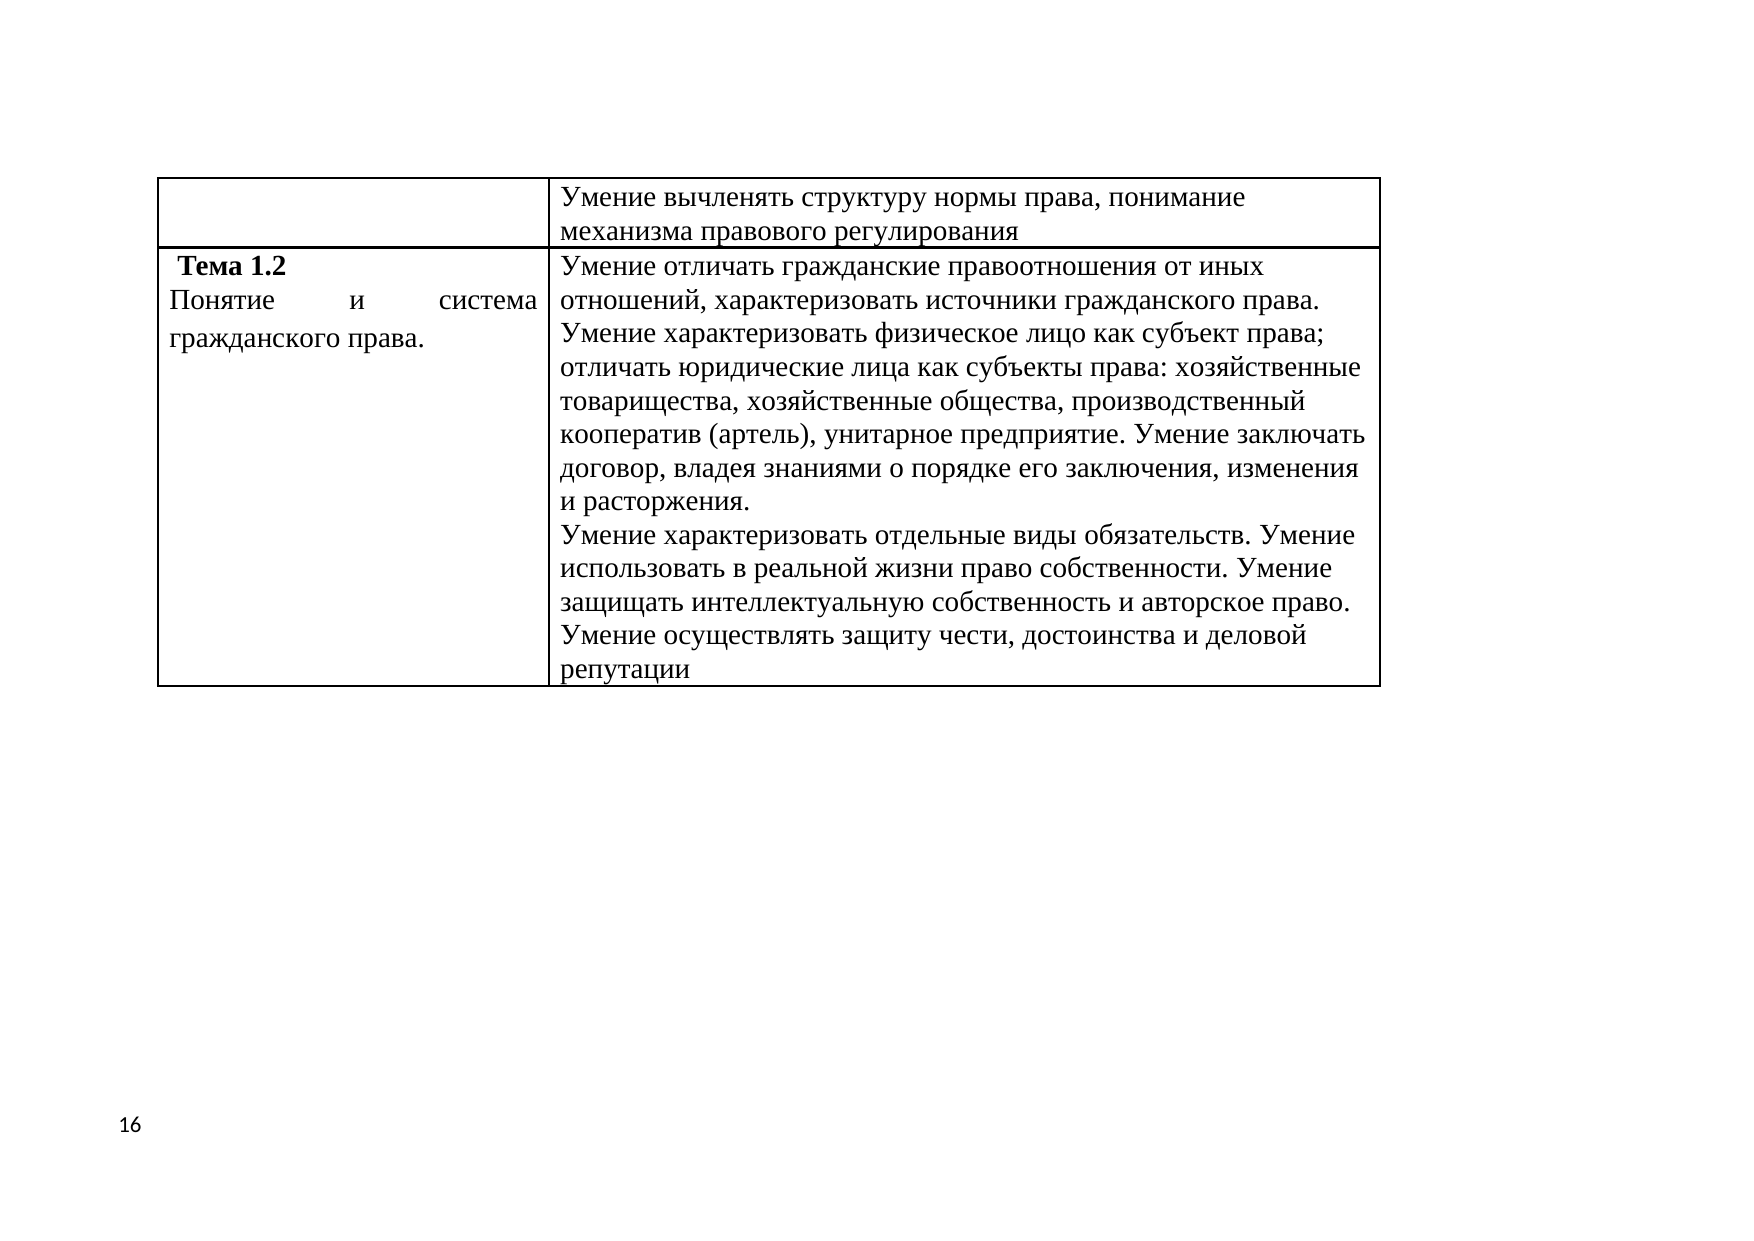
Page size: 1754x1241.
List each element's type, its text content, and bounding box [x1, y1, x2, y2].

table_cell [159, 179, 548, 246]
table_cell Тема 1.2 Понятие и система гражданского права. [159, 249, 548, 684]
table_cell Умение отличать гражданские правоотношения от иных отношений, характеризовать источники гражданского права. Умение характеризовать физическое лицо как субъект права; отличать юридические лица как субъекты права: хозяйственные товарищества, хозяйственные общества, производственный кооператив (артель), унитарное предприятие. Умение заключать договор, владея знаниями о порядке его заключения, изменения и расторжения. Умение характеризовать отдельные виды обязательств. Умение использовать в реальной жизни право собственности. Умение защищать интеллектуальную собственность и авторское право. Умение осуществлять защиту чести, достоинства и деловой репутации [550, 249, 1379, 684]
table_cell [550, 179, 1379, 246]
